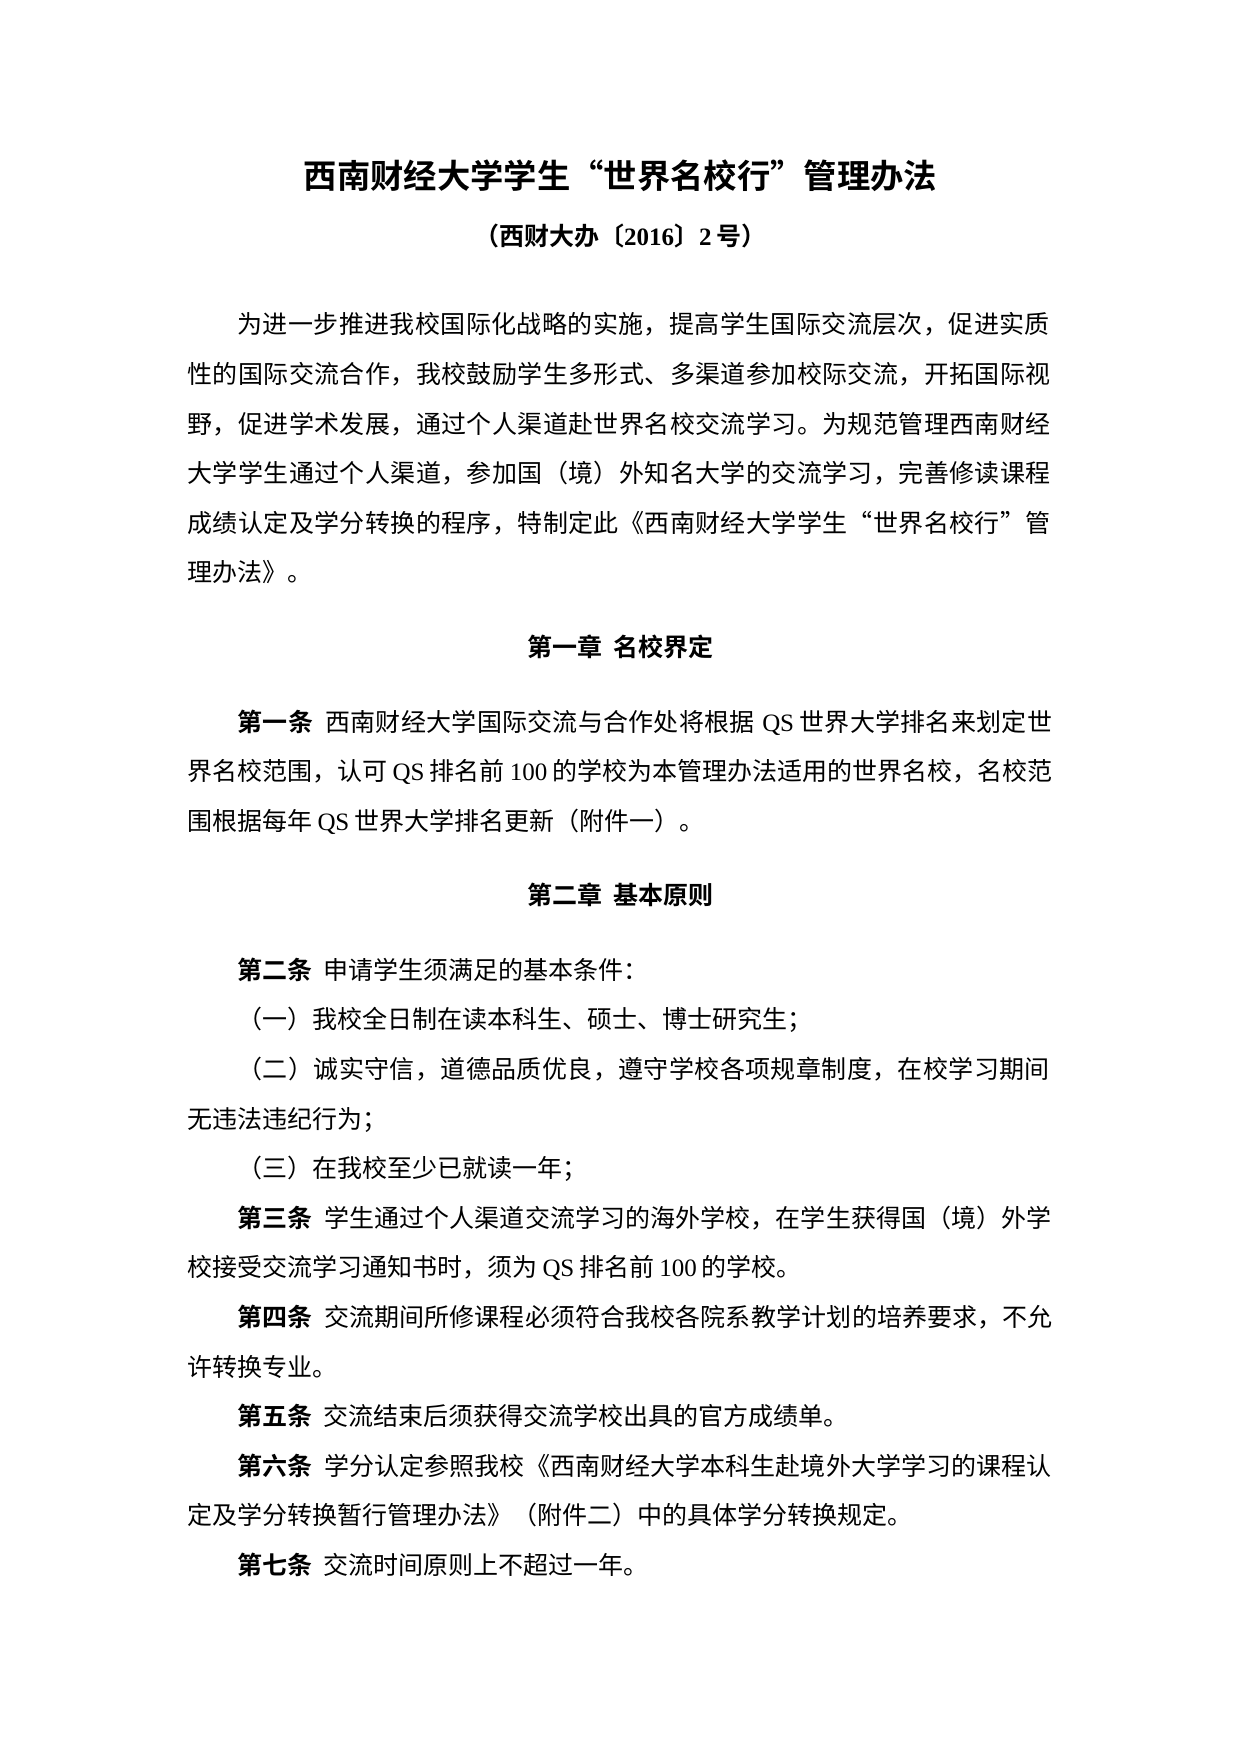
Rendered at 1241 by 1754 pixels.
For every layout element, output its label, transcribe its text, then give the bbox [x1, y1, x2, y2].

subtitle 第一章 名校界定 [187, 627, 1053, 664]
subtitle （西财大办〔2016〕2号） [187, 216, 1053, 252]
subtitle 第二章 基本原则 [187, 876, 1053, 912]
text （一）我校全日制在读本科生、硕士、博士研究生； [187, 1000, 1053, 1036]
text 第六条 学分认定参照我校《西南财经大学本科生赴境外大学学习的课程认定及学分转换暂行管理办法》（附件二）中的具体学分转换规定。 [187, 1446, 1053, 1532]
text 第四条 交流期间所修课程必须符合我校各院系教学计划的培养要求，不允许转换专业。 [187, 1297, 1053, 1383]
text 第一条 西南财经大学国际交流与合作处将根据QS世界大学排名来划定世界名校范围，认可QS排名前100的学校为本管理办法适用的世界名校，名校范围根据每年QS世界大学排名更新（附件一）。 [187, 702, 1053, 837]
text 为进一步推进我校国际化战略的实施，提高学生国际交流层次，促进实质性的国际交流合作，我校鼓励学生多形式、多渠道参加校际交流，开拓国际视野，促进学术发展，通过个人渠道赴世界名校交流学习。为规范管理西南财经大学学生通过个人渠道，参加国（境）外知名大学的交流学习，完善修读课程、成绩认定及学分转换的程序，特制定此《西南财经大学学生“世界名校行”管理办法》。 [187, 305, 1053, 589]
subtitle 西南财经大学学生“世界名校行”管理办法 [187, 150, 1053, 198]
text （二）诚实守信，道德品质优良，遵守学校各项规章制度，在校学习期间无违法违纪行为； [187, 1049, 1053, 1135]
text 第七条 交流时间原则上不超过一年。 [187, 1545, 1053, 1582]
text 第五条 交流结束后须获得交流学校出具的官方成绩单。 [187, 1397, 1053, 1433]
text （三）在我校至少已就读一年； [187, 1149, 1053, 1185]
text 第二条 申请学生须满足的基本条件： [187, 950, 1053, 987]
text 第三条 学生通过个人渠道交流学习的海外学校，在学生获得国（境）外学校接受交流学习通知书时，须为QS排名前100的学校。 [187, 1198, 1053, 1284]
